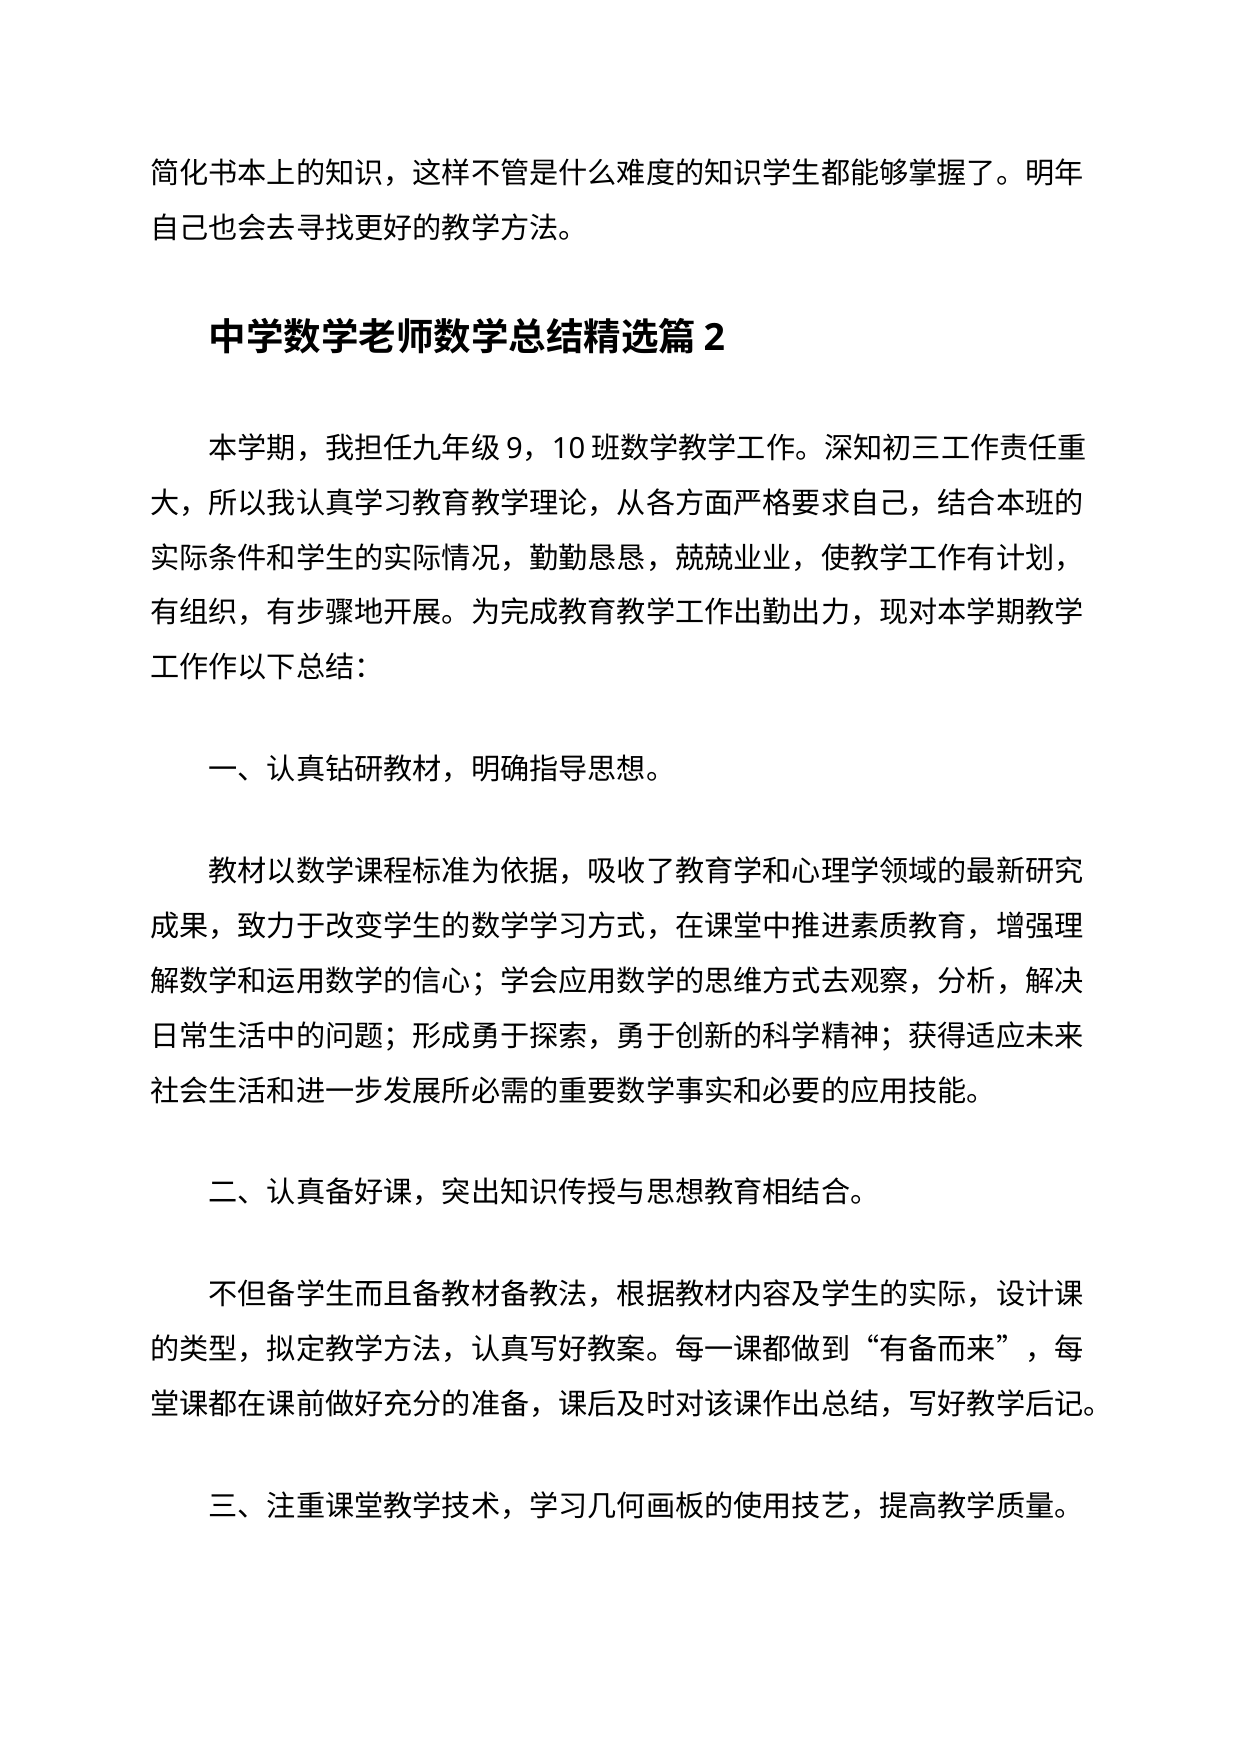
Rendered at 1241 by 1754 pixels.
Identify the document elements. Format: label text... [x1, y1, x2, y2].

text 教材以数学课程标准为依据，吸收了教育学和心理学领域的最新研究成果，致力于改变学生的数学学习方式，在课堂中推进素质教育，增强理解数学和运用数学的信心；学会应用数学的思维方式去观察，分析，解决日常生活中的问题；形成勇于探索，勇于创新的科学精神；获得适应未来社会生活和进一步发展所必需的重要数学事实和必要的应用技能。 [150, 847, 1090, 1109]
text 不但备学生而且备教材备教法，根据教材内容及学生的实际，设计课的类型，拟定教学方法，认真写好教案。每一课都做到“有备而来”，每堂课都在课前做好充分的准备，课后及时对该课作出总结，写好教学后记。 [150, 1271, 1090, 1423]
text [150, 150, 1090, 247]
text 一、认真钻研教材，明确指导思想。 [150, 746, 1090, 788]
text 本学期，我担任九年级9，10班数学教学工作。深知初三工作责任重大，所以我认真学习教育教学理论，从各方面严格要求自己，结合本班的实际条件和学生的实际情况，勤勤恳恳，兢兢业业，使教学工作有计划，有组织，有步骤地开展。为完成教育教学工作出勤出力，现对本学期教学工作作以下总结： [150, 424, 1090, 686]
text 中学数学老师数学总结精选篇2 [150, 307, 1090, 361]
text 三、注重课堂教学技术，学习几何画板的使用技艺，提高教学质量。 [150, 1482, 1090, 1524]
text 二、认真备好课，突出知识传授与思想教育相结合。 [150, 1169, 1090, 1211]
